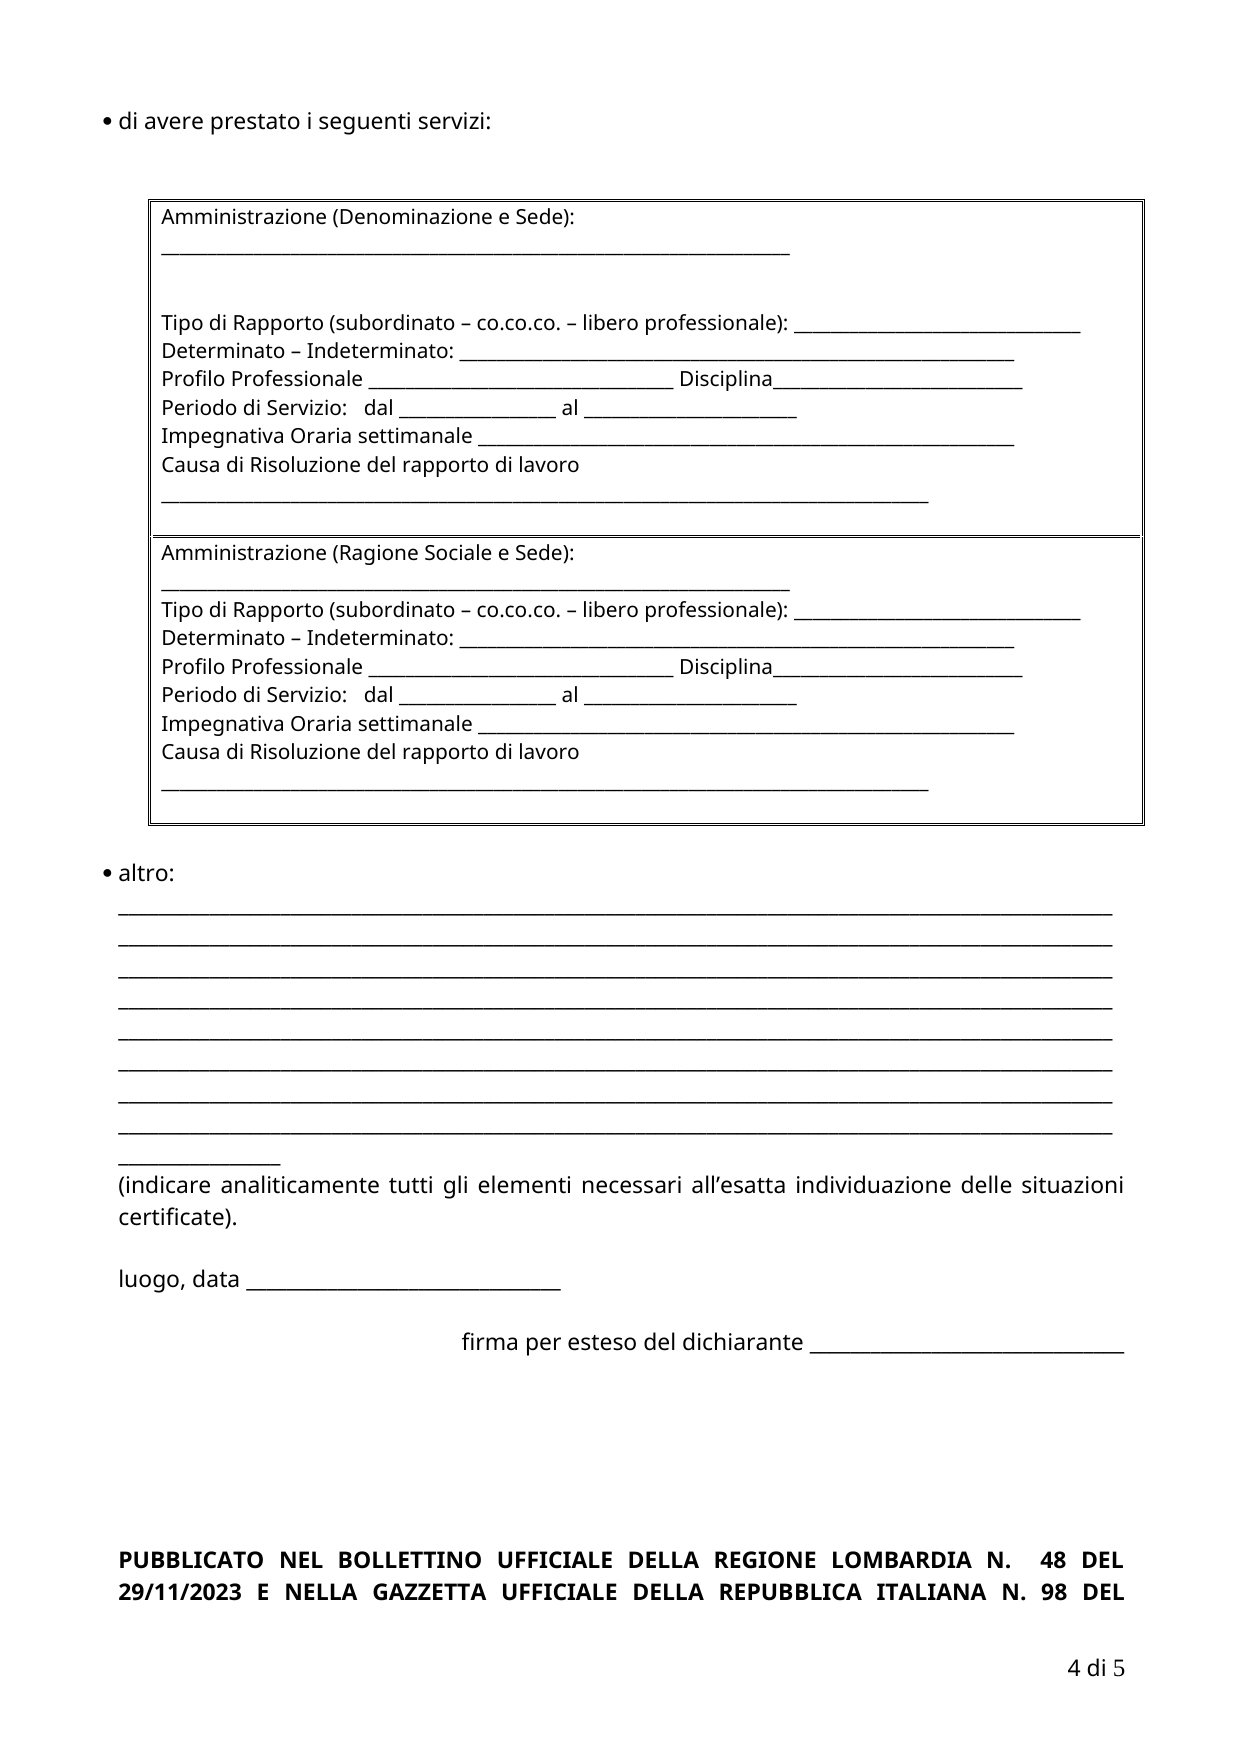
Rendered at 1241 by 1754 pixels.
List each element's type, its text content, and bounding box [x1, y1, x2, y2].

text firma per esteso del dichiarante _______________________________ [118, 1326, 1125, 1357]
table_cell Periodo di Servizio: dal _________________ al _______________________ [151, 680, 1142, 709]
table_cell Impegnativa Oraria settimanale __________________________________________________________ [151, 709, 1142, 737]
list di avere prestato i seguenti servizi: [103, 105, 1125, 136]
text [118, 1544, 1125, 1607]
table_cell Amministrazione (Ragione Sociale e Sede): ____________________________________________________________________ [150, 535, 1143, 595]
table_cell Tipo di Rapporto (subordinato – co.co.co. – libero professionale): _______________________________ Determinato – Indeterminato: ____________________________________________________________ Profilo Professionale _________________________________ Disciplina___________________________ [151, 595, 1142, 680]
table_cell Causa di Risoluzione del rapporto di lavoro ___________________________________________________________________________________ [151, 450, 1142, 535]
table_cell Periodo di Servizio: dal _________________ al _______________________ [151, 393, 1142, 421]
list altro: ________________________________________________________________________________________________________________________________________________________________________________________________________________________________________________________________________________________________________________________________________________________________________________________________________________________________________________________________________________________________________________________________________________________________________________________________________________________________________________________________________________________________________________________________________________________________________________________________________________________________ [103, 857, 1125, 1169]
table_cell Tipo di Rapporto (subordinato – co.co.co. – libero professionale): _______________________________ Determinato – Indeterminato: ____________________________________________________________ Profilo Professionale _________________________________ Disciplina___________________________ [151, 308, 1142, 393]
text (indicare analiticamente tutti gli elementi necessari all’esatta individuazione delle situazioni certificate). [118, 1169, 1125, 1232]
table_cell Causa di Risoluzione del rapporto di lavoro ___________________________________________________________________________________ [151, 737, 1142, 823]
table_header Amministrazione (Denominazione e Sede): ____________________________________________________________________ [151, 202, 1142, 308]
text luogo, data _______________________________ [118, 1263, 1125, 1294]
table_cell Impegnativa Oraria settimanale __________________________________________________________ [151, 421, 1142, 450]
